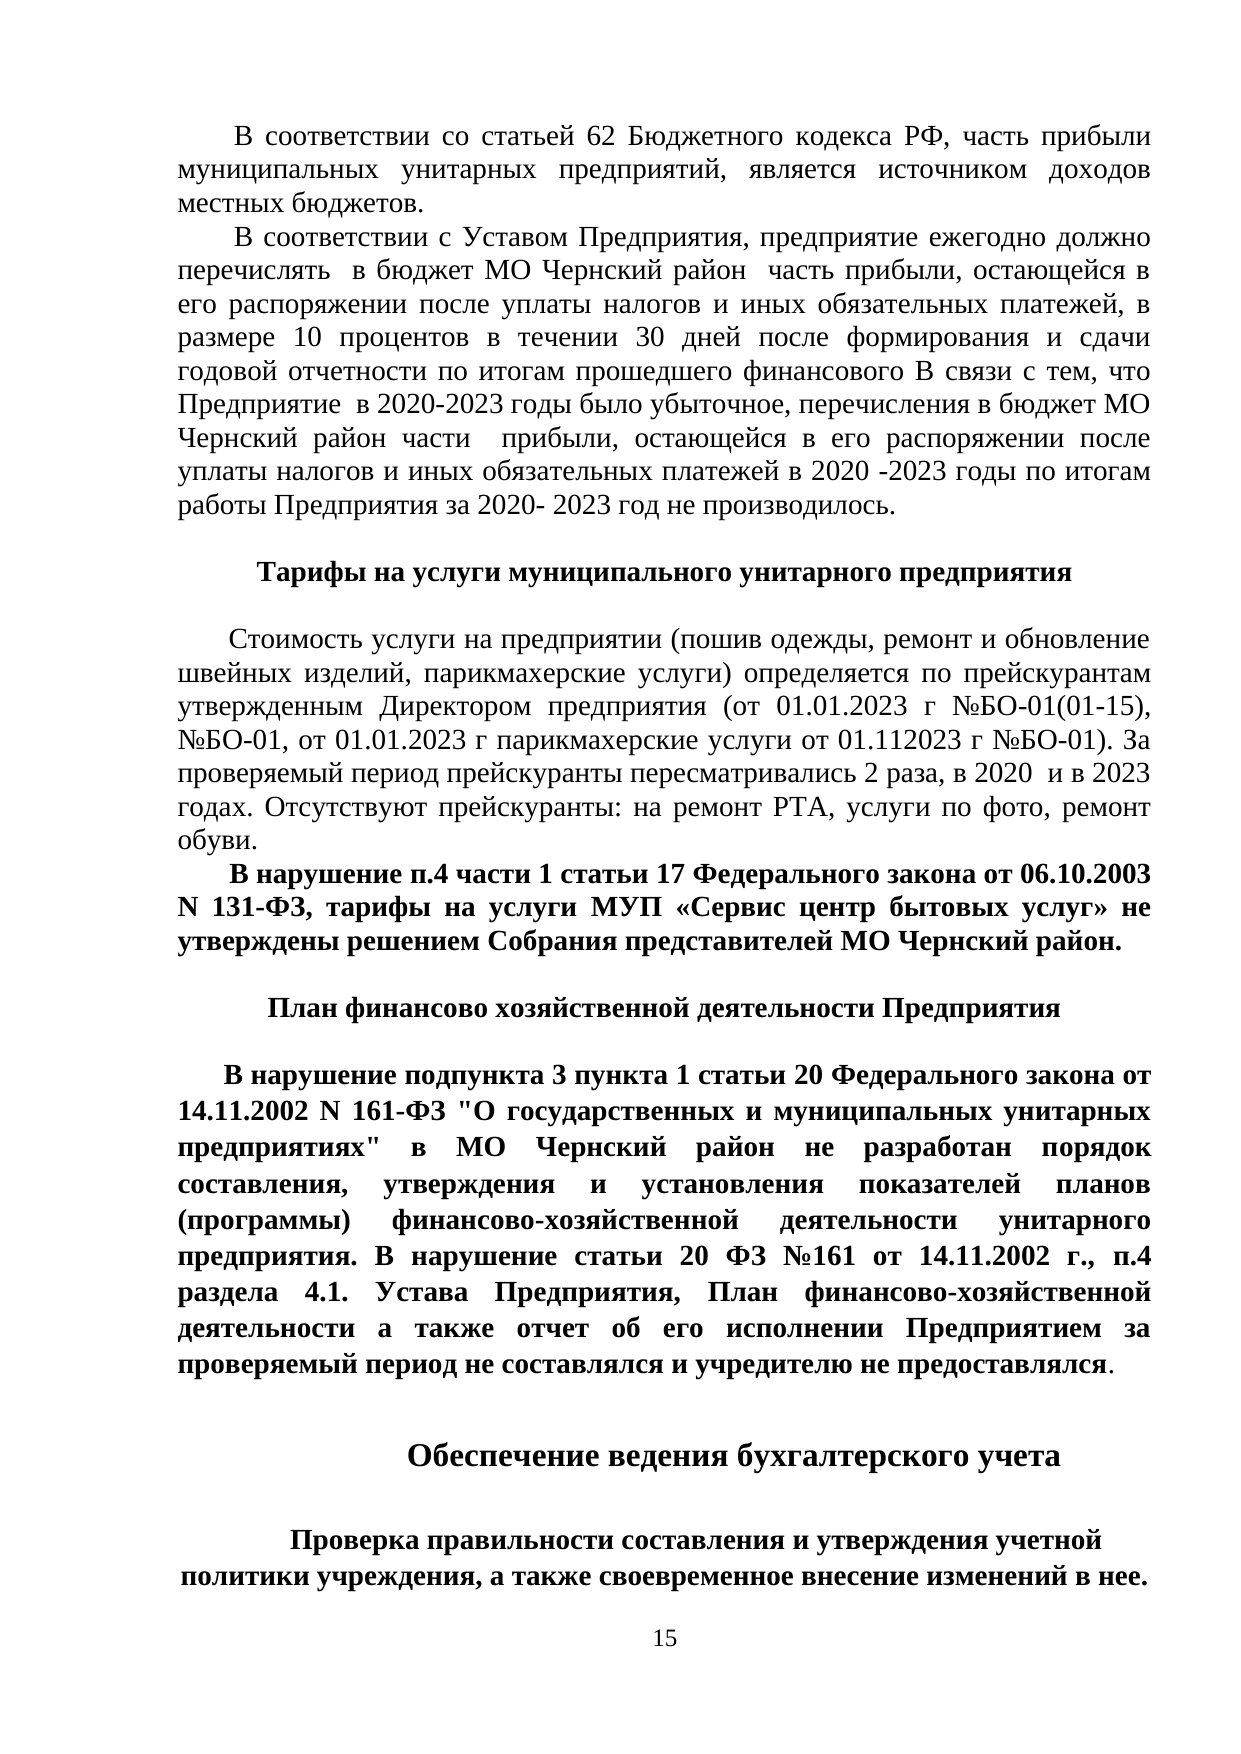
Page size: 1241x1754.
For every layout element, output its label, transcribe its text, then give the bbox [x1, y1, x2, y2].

text В соответствии с Уставом Предприятия, предприятие ежегодно должно перечислять в бюджет МО Чернский район часть прибыли, остающейся в его распоряжении после уплаты налогов и иных обязательных платежей, в размере 10 процентов в течении 30 дней после формирования и сдачи годовой отчетности по итогам прошедшего финансового В связи с тем, что Предприятие в 2020-2023 годы было убыточное, перечисления в бюджет МО Чернский район части прибыли, остающейся в его распоряжении после уплаты налогов и иных обязательных платежей в 2020 -2023 годы по итогам работы Предприятия за 2020- 2023 год не производилось. [177, 219, 1152, 521]
text В нарушение п.4 части 1 статьи 17 Федерального закона от 06.10.2003 N 131-ФЗ, тарифы на услуги МУП «Сервис центр бытовых услуг» не утверждены решением Собрания представителей МО Чернский район. [177, 856, 1152, 957]
text Тарифы на услуги муниципального унитарного предприятия [177, 554, 1152, 588]
text Проверка правильности составления и утверждения учетной политики учреждения, а также своевременное внесение изменений в нее. [177, 1522, 1152, 1592]
text Обеспечение ведения бухгалтерского учета [407, 1435, 1152, 1474]
text В нарушение подпункта 3 пункта 1 статьи 20 Федерального закона от 14.11.2002 N 161-ФЗ "О государственных и муниципальных унитарных предприятиях" в МО Чернский район не разработан порядок составления, утверждения и установления показателей планов (программы) финансово-хозяйственной деятельности унитарного предприятия. В нарушение статьи 20 ФЗ №161 от 14.11.2002 г., п.4 раздела 4.1. Устава Предприятия, План финансово-хозяйственной деятельности а также отчет об его исполнении Предприятием за проверяемый период не составлялся и учредителю не предоставлялся. [177, 1057, 1152, 1380]
text Стоимость услуги на предприятии (пошив одежды, ремонт и обновление швейных изделий, парикмахерские услуги) определяется по прейскурантам утвержденным Директором предприятия (от 01.01.2023 г №БО-01(01-15), №БО-01, от 01.01.2023 г парикмахерские услуги от 01.112023 г №БО-01). За проверяемый период прейскуранты пересматривались 2 раза, в 2020 и в 2023 годах. Отсутствуют прейскуранты: на ремонт РТА, услуги по фото, ремонт обуви. [177, 621, 1152, 856]
text В соответствии со статьей 62 Бюджетного кодекса РФ, часть прибыли муниципальных унитарных предприятий, является источником доходов местных бюджетов. [177, 118, 1152, 219]
text План финансово хозяйственной деятельности Предприятия [177, 990, 1152, 1024]
